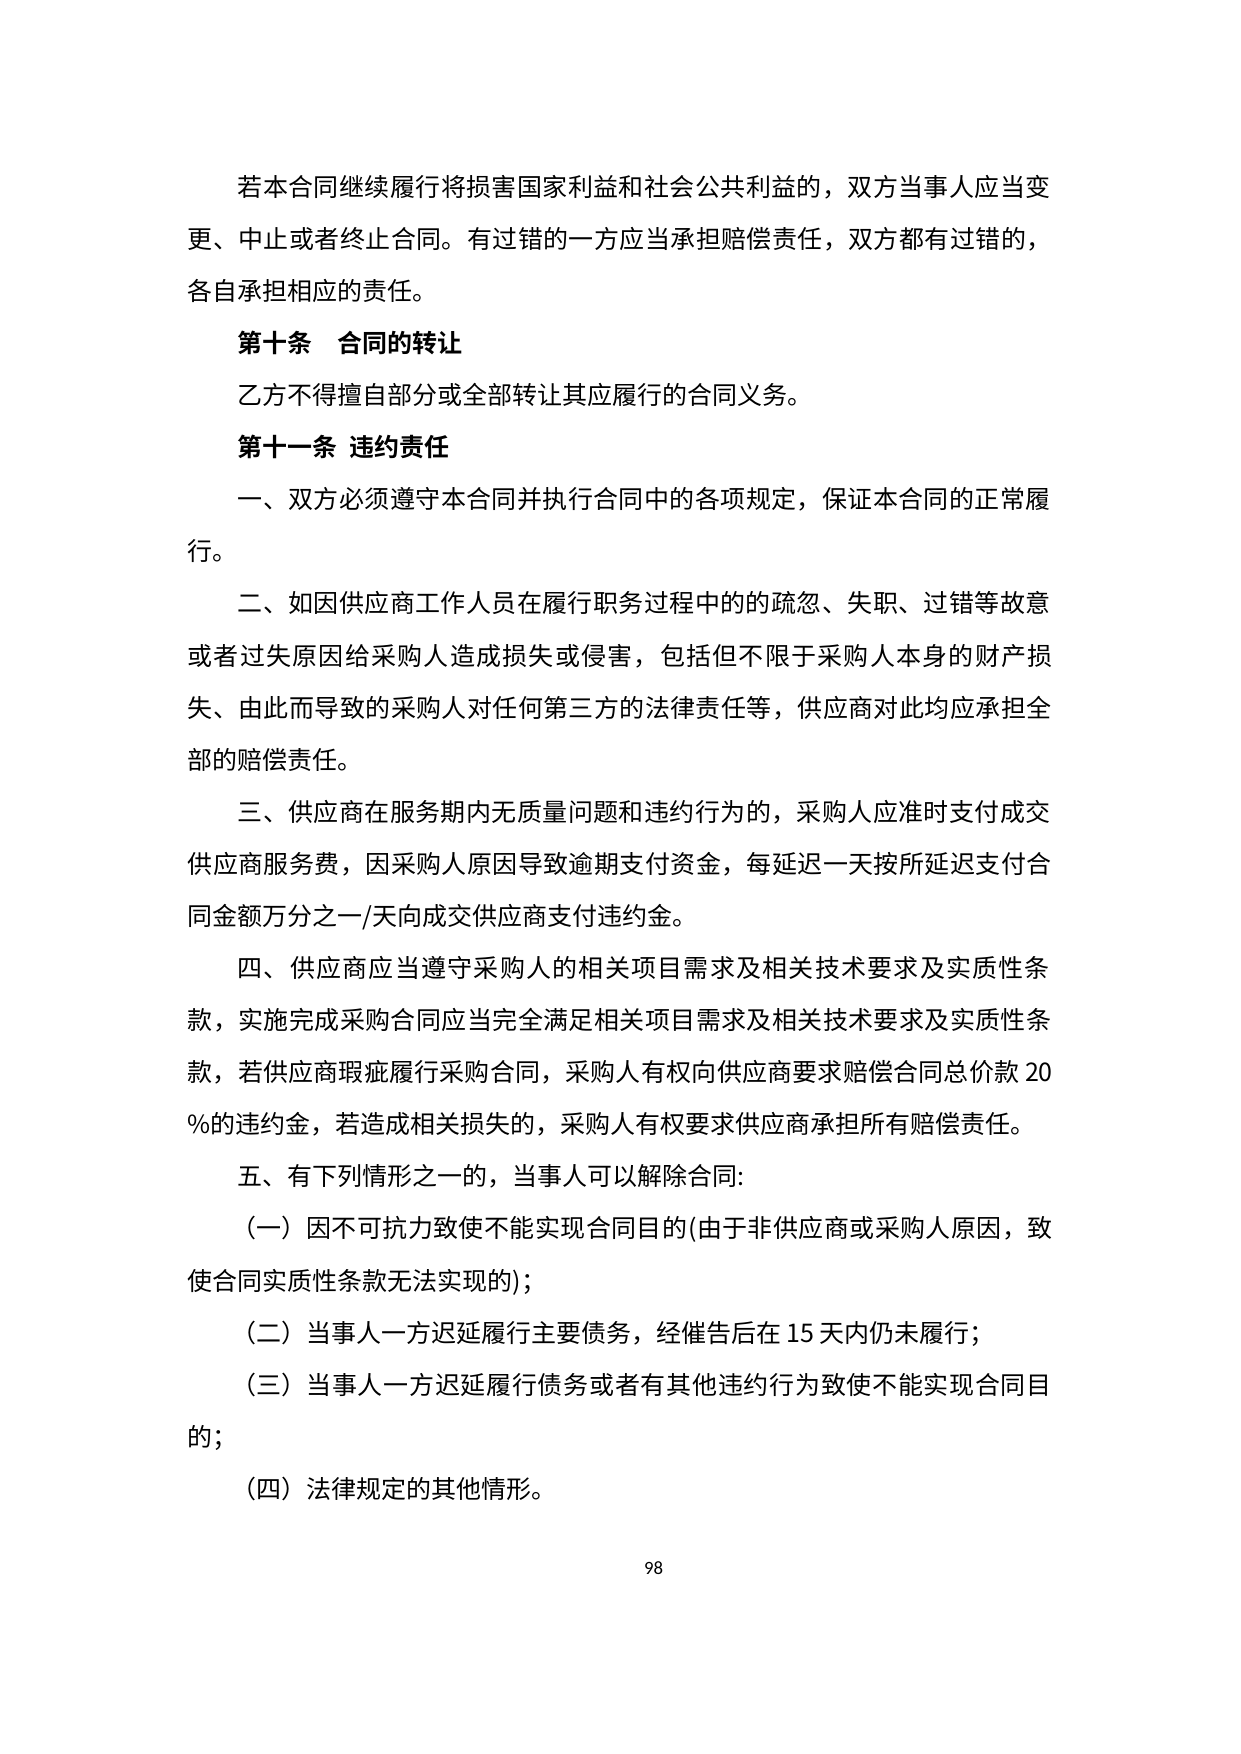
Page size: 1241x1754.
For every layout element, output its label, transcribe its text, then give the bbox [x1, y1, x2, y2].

text 三、供应商在服务期内无质量问题和违约行为的，采购人应准时支付成交供应商服务费，因采购人原因导致逾期支付资金，每延迟一天按所延迟支付合同金额万分之一/天向成交供应商支付违约金。 [187, 779, 1053, 936]
list 法律规定的其他情形。 [187, 1457, 1053, 1509]
text 五、有下列情形之一的，当事人可以解除合同: [187, 1144, 1053, 1196]
text 二、如因供应商工作人员在履行职务过程中的的疏忽、失职、过错等故意或者过失原因给采购人造成损失或侵害，包括但不限于采购人本身的财产损失、由此而导致的采购人对任何第三方的法律责任等，供应商对此均应承担全部的赔偿责任。 [187, 571, 1053, 779]
text 第十一条 违约责任 [187, 415, 1053, 467]
text 若本合同继续履行将损害国家利益和社会公共利益的，双方当事人应当变更、中止或者终止合同。有过错的一方应当承担赔偿责任，双方都有过错的，各自承担相应的责任。 [187, 154, 1053, 311]
list 因不可抗力致使不能实现合同目的(由于非供应商或采购人原因，致使合同实质性条款无法实现的)； [187, 1196, 1053, 1300]
text 乙方不得擅自部分或全部转让其应履行的合同义务。 [187, 363, 1053, 415]
list 当事人一方迟延履行债务或者有其他违约行为致使不能实现合同目的； [187, 1352, 1053, 1457]
text 第十条 合同的转让 [187, 311, 1053, 363]
list 当事人一方迟延履行主要债务，经催告后在15天内仍未履行； [187, 1300, 1053, 1352]
text 四、供应商应当遵守采购人的相关项目需求及相关技术要求及实质性条款，实施完成采购合同应当完全满足相关项目需求及相关技术要求及实质性条款，若供应商瑕疵履行采购合同，采购人有权向供应商要求赔偿合同总价款20%的违约金，若造成相关损失的，采购人有权要求供应商承担所有赔偿责任。 [187, 936, 1053, 1144]
text 一、双方必须遵守本合同并执行合同中的各项规定，保证本合同的正常履行。 [187, 467, 1053, 571]
